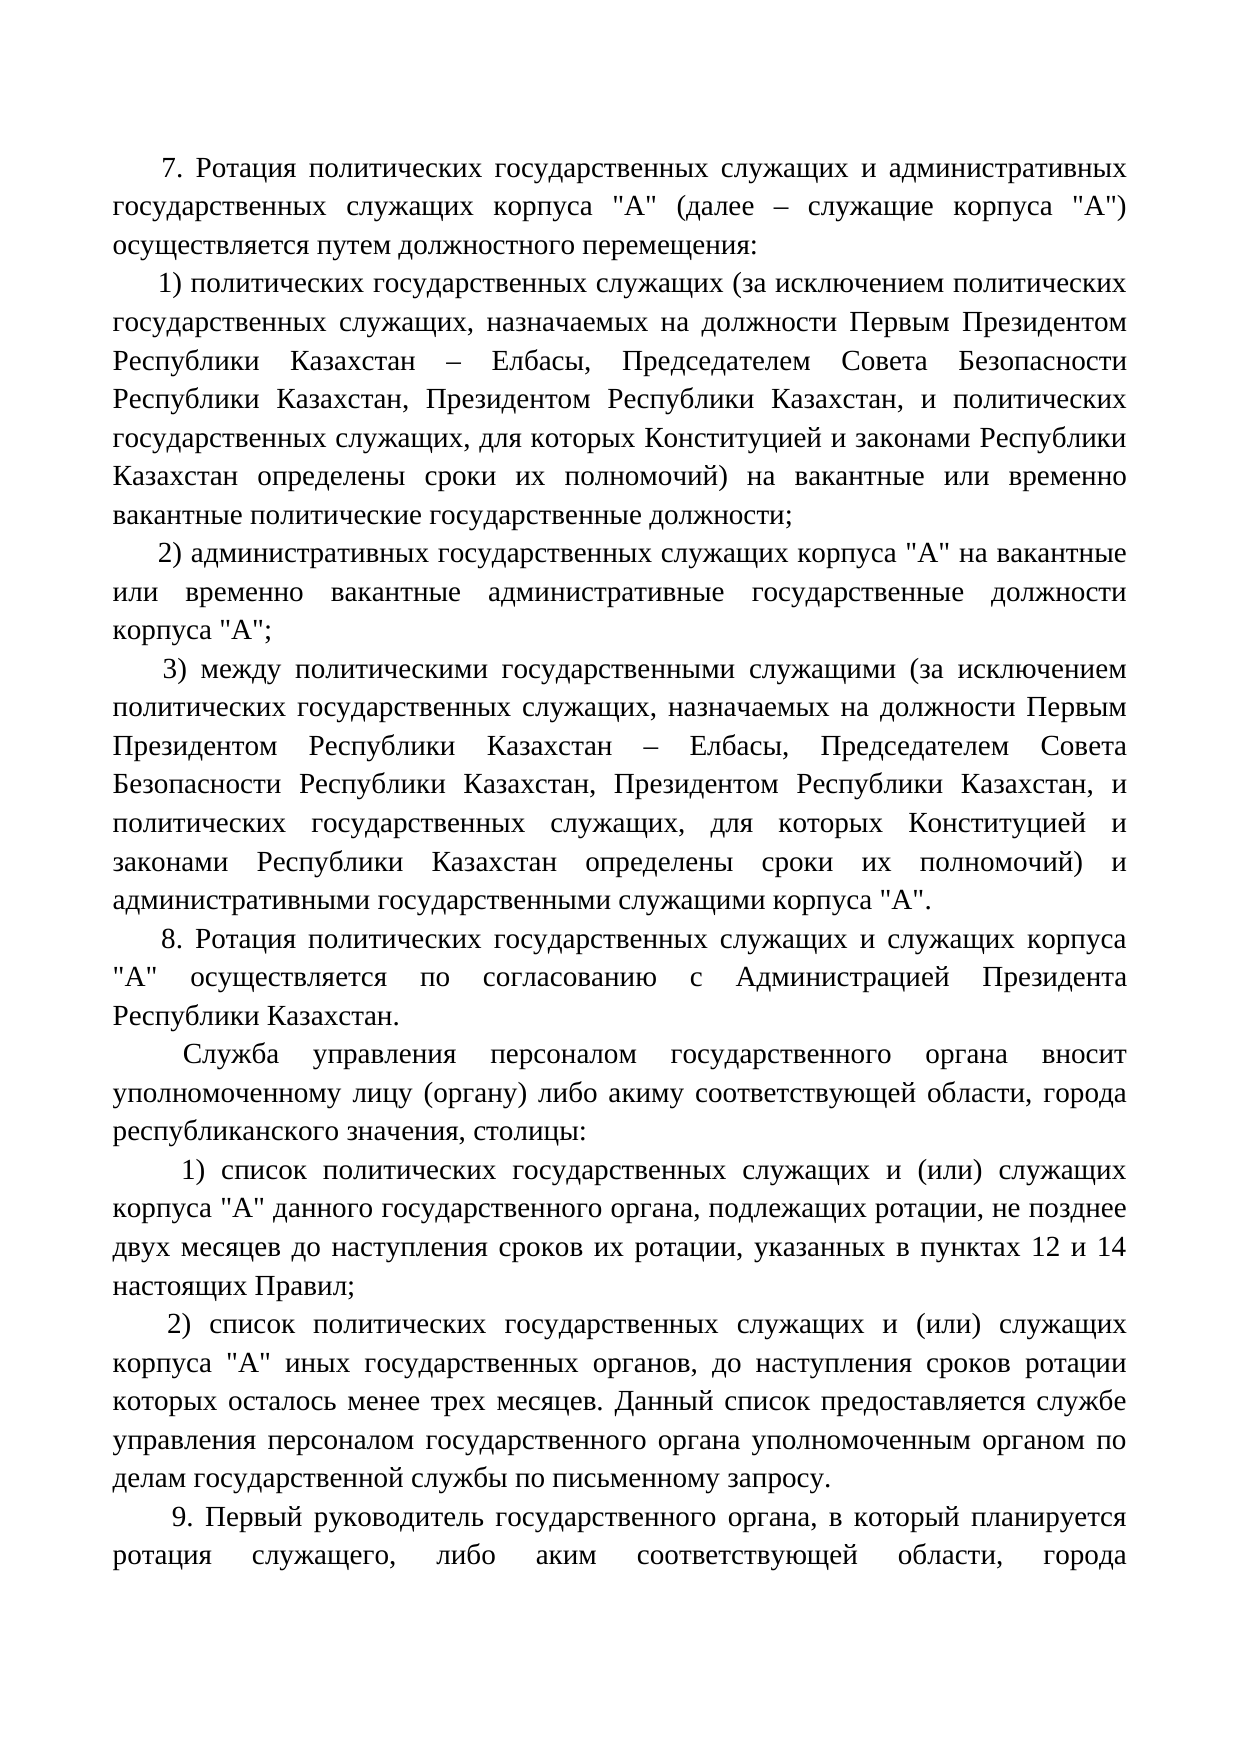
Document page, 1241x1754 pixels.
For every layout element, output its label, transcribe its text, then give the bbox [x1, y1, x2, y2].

text 2) список политических государственных служащих и (или) служащих корпуса "А" иных государственных органов, до наступления сроков ротации которых осталось менее трех месяцев. Данный список предоставляется службе управления персоналом государственного органа уполномоченным органом по делам государственной службы по письменному запросу. [112, 1306, 1128, 1494]
text Служба управления персоналом государственного органа вносит уполномоченному лицу (органу) либо акиму соответствующей области, города республиканского значения, столицы: [112, 1036, 1128, 1147]
text 8. Ротация политических государственных служащих и служащих корпуса "А" осуществляется по согласованию с Администрацией Президента Республики Казахстан. [112, 921, 1128, 1031]
text 2) административных государственных служащих корпуса "А" на вакантные или временно вакантные административные государственные должности корпуса "А"; [112, 535, 1128, 646]
text 7. Ротация политических государственных служащих и административных государственных служащих корпуса "А" (далее – служащие корпуса "А") осуществляется путем должностного перемещения: [112, 150, 1128, 261]
text 3) между политическими государственными служащими (за исключением политических государственных служащих, назначаемых на должности Первым Президентом Республики Казахстан – Елбасы, Председателем Совета Безопасности Республики Казахстан, Президентом Республики Казахстан, и политических государственных служащих, для которых Конституцией и законами Республики Казахстан определены сроки их полномочий) и административными государственными служащими корпуса "А". [112, 651, 1128, 916]
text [112, 1499, 1128, 1571]
text 1) политических государственных служащих (за исключением политических государственных служащих, назначаемых на должности Первым Президентом Республики Казахстан – Елбасы, Председателем Совета Безопасности Республики Казахстан, Президентом Республики Казахстан, и политических государственных служащих, для которых Конституцией и законами Республики Казахстан определены сроки их полномочий) на вакантные или временно вакантные политические государственные должности; [112, 266, 1128, 530]
text 1) список политических государственных служащих и (или) служащих корпуса "А" данного государственного органа, подлежащих ротации, не позднее двух месяцев до наступления сроков их ротации, указанных в пунктах 12 и 14 настоящих Правил; [112, 1152, 1128, 1301]
